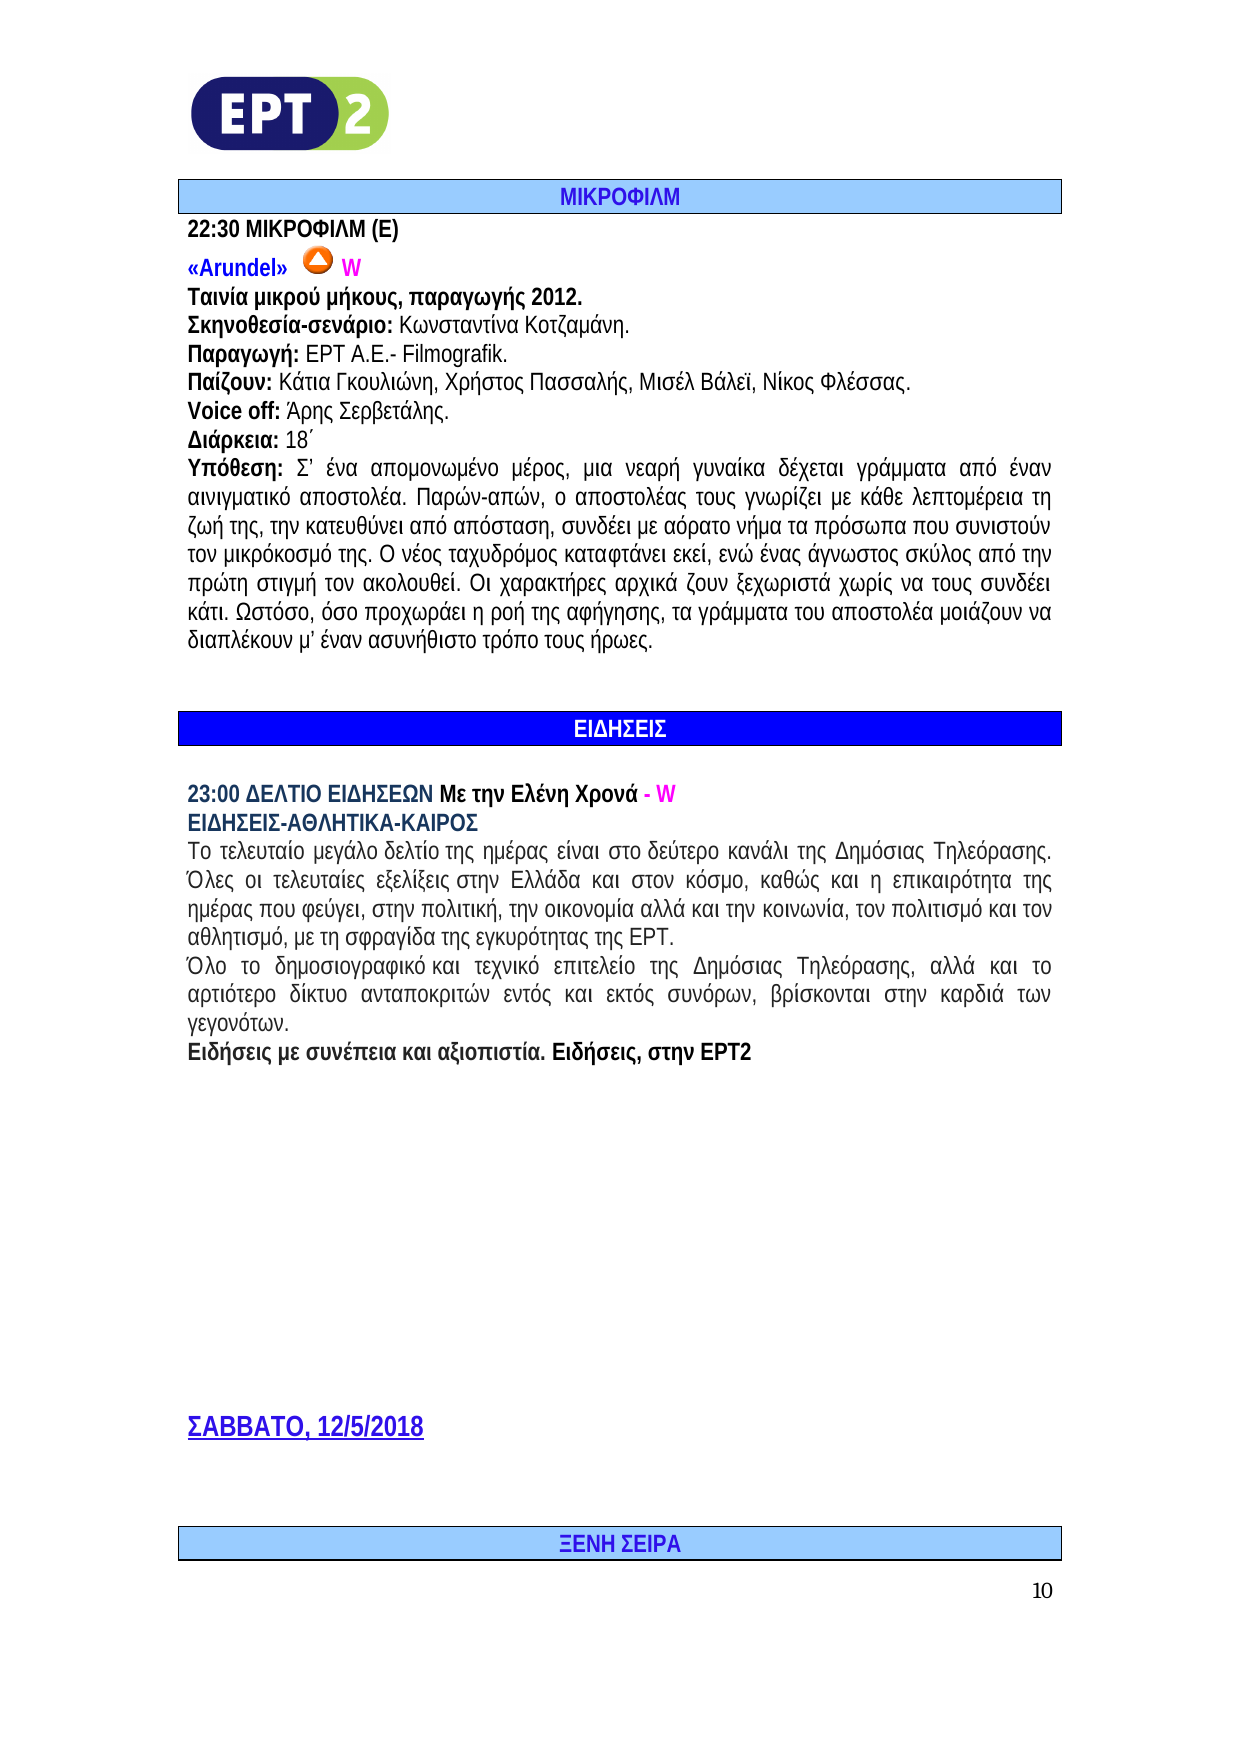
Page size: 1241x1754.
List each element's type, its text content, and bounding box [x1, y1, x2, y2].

text 22:30 ΜΙΚΡΟΦΙΛΜ (Ε) [187, 214, 1053, 242]
text «Arundel» W [299, 242, 1053, 281]
text Παίζουν: Κάτια Γκουλιώνη, Χρήστος Πασσαλής, Μισέλ Βάλεϊ, Νίκος Φλέσσας. [187, 367, 1053, 396]
text Σκηνοθεσία-σενάριο: Κωνσταντίνα Κοτζαμάνη. [187, 310, 1053, 339]
picture [187, 73, 392, 154]
text Όλο το δημοσιογραφικό και τεχνικό επιτελείο της Δημόσιας Τηλεόρασης, αλλά και το αρτιότερο δίκτυο ανταποκριτών εντός και εκτός συνόρων, βρίσκονται στην καρδιά των γεγονότων. [187, 951, 1053, 1037]
text 23:00 ΔΕΛΤΙΟ ΕΙΔΗΣΕΩΝ Με την Ελένη Χρονά - W [187, 779, 1053, 808]
text Ταινία μικρού μήκους, παραγωγής 2012. [187, 281, 1053, 310]
text Το τελευταίο μεγάλο δελτίο της ημέρας είναι στο δεύτερο κανάλι της Δημόσιας Τηλεόρασης. Όλες οι τελευταίες εξελίξεις στην Ελλάδα και στον κόσμο, καθώς και η επικαιρότητα της ημέρας που φεύγει, στην πολιτική, την οικονομία αλλά και την κοινωνία, τον πολιτισμό και τον αθλητισμό, με τη σφραγίδα της εγκυρότητας της ΕΡΤ. [187, 836, 1053, 951]
picture [299, 242, 336, 277]
text ΕΙΔΗΣΕΙΣ-ΑΘΛΗΤΙΚΑ-ΚΑΙΡΟΣ [187, 808, 1053, 836]
text Voice off: Άρης Σερβετάλης. [187, 396, 1053, 425]
text ΕΙΔΗΣΕΙΣ [179, 712, 1061, 745]
text Διάρκεια: 18΄ [187, 425, 1053, 453]
text «Arundel» W [187, 242, 299, 281]
text ΞΕΝΗ ΣΕΙΡΑ [179, 1527, 1061, 1559]
text ΣΑΒΒΑΤΟ, 12/5/2018 [187, 1409, 1053, 1443]
text Ειδήσεις με συνέπεια και αξιοπιστία. Ειδήσεις, στην ΕΡΤ2 [187, 1037, 1053, 1065]
text MIKΡΟΦΙΛΜ [179, 180, 1061, 213]
text Υπόθεση: Σ’ ένα απομονωμένο μέρος, μια νεαρή γυναίκα δέχεται γράμματα από έναν αινιγματικό αποστολέα. Παρών-απών, ο αποστολέας τους γνωρίζει με κάθε λεπτομέρεια τη ζωή της, την κατευθύνει από απόσταση, συνδέει με αόρατο νήμα τα πρόσωπα που συνιστούν τον μικρόκοσμό της. Ο νέος ταχυδρόμος καταφτάνει εκεί, ενώ ένας άγνωστος σκύλος από την πρώτη στιγμή τον ακολουθεί. Οι χαρακτήρες αρχικά ζουν ξεχωριστά χωρίς να τους συνδέει κάτι. Ωστόσο, όσο προχωράει η ροή της αφήγησης, τα γράμματα του αποστολέα μοιάζουν να διαπλέκουν μ’ έναν ασυνήθιστο τρόπο τους ήρωες. [187, 453, 1053, 654]
text Παραγωγή: ΕΡΤ Α.Ε.- Filmografik. [187, 339, 1053, 367]
